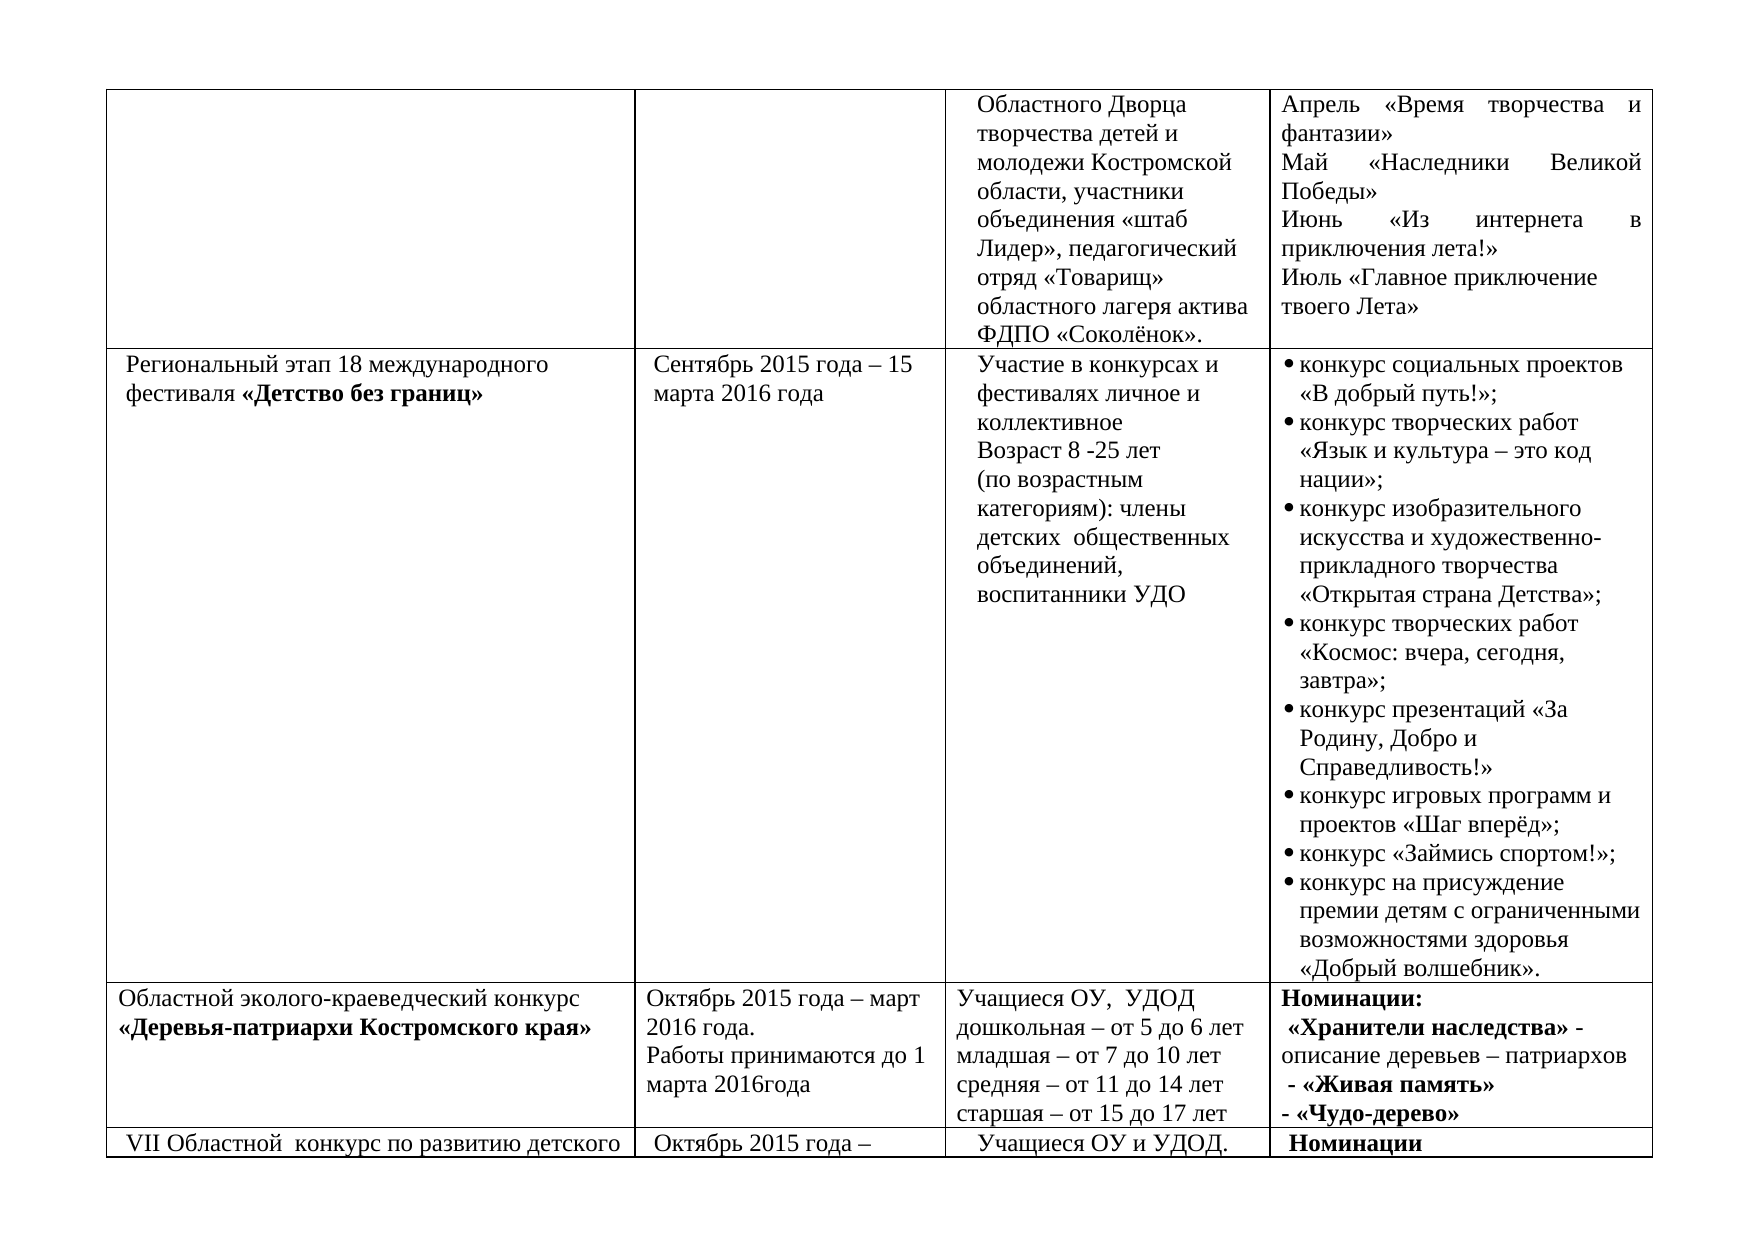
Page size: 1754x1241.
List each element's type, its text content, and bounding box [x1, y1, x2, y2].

table_cell Региональный этап 18 международного фестиваля «Детство без границ» [107, 349, 634, 982]
table_cell Учащиеся ОУ, УДОД дошкольная – от 5 до 6 лет младшая – от 7 до 10 лет средняя – от 11 до 14 лет старшая – от 15 до 17 лет [946, 983, 1269, 1127]
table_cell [1271, 90, 1652, 348]
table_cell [107, 90, 634, 348]
table_cell Участие в конкурсах и фестивалях личное и коллективное Возраст 8 -25 лет (по возрастным категориям): члены детских общественных объединений, воспитанники УДО [946, 349, 1269, 982]
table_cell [1271, 1128, 1652, 1156]
table_cell Сентябрь 2015 года – 15 марта 2016 года [636, 349, 945, 982]
table_cell конкурс социальных проектов «В добрый путь!»; конкурс творческих работ «Язык и культура – это код нации»; конкурс изобразительного искусства и художественно-прикладного творчества «Открытая страна Детства»; конкурс творческих работ «Космос: вчера, сегодня, завтра»; конкурс презентаций «За Родину, Добро и Справедливость!» конкурс игровых программ и проектов «Шаг вперёд»; конкурс «Займись спортом!»; конкурс на присуждение премии детям с ограниченными возможностями здоровья «Добрый волшебник». [1271, 349, 1652, 982]
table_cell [636, 90, 945, 348]
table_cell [946, 1128, 1269, 1156]
table_cell Номинации: «Хранители наследства» - описание деревьев – патриархов - «Живая память» - «Чудо-дерево» [1271, 983, 1652, 1127]
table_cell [946, 90, 1269, 348]
table_cell Областной эколого-краеведческий конкурс «Деревья-патриархи Костромского края» [107, 983, 634, 1127]
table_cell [636, 1128, 945, 1156]
table_cell Октябрь 2015 года – март 2016 года. Работы принимаются до 1 марта 2016года [636, 983, 945, 1127]
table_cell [107, 1128, 634, 1156]
